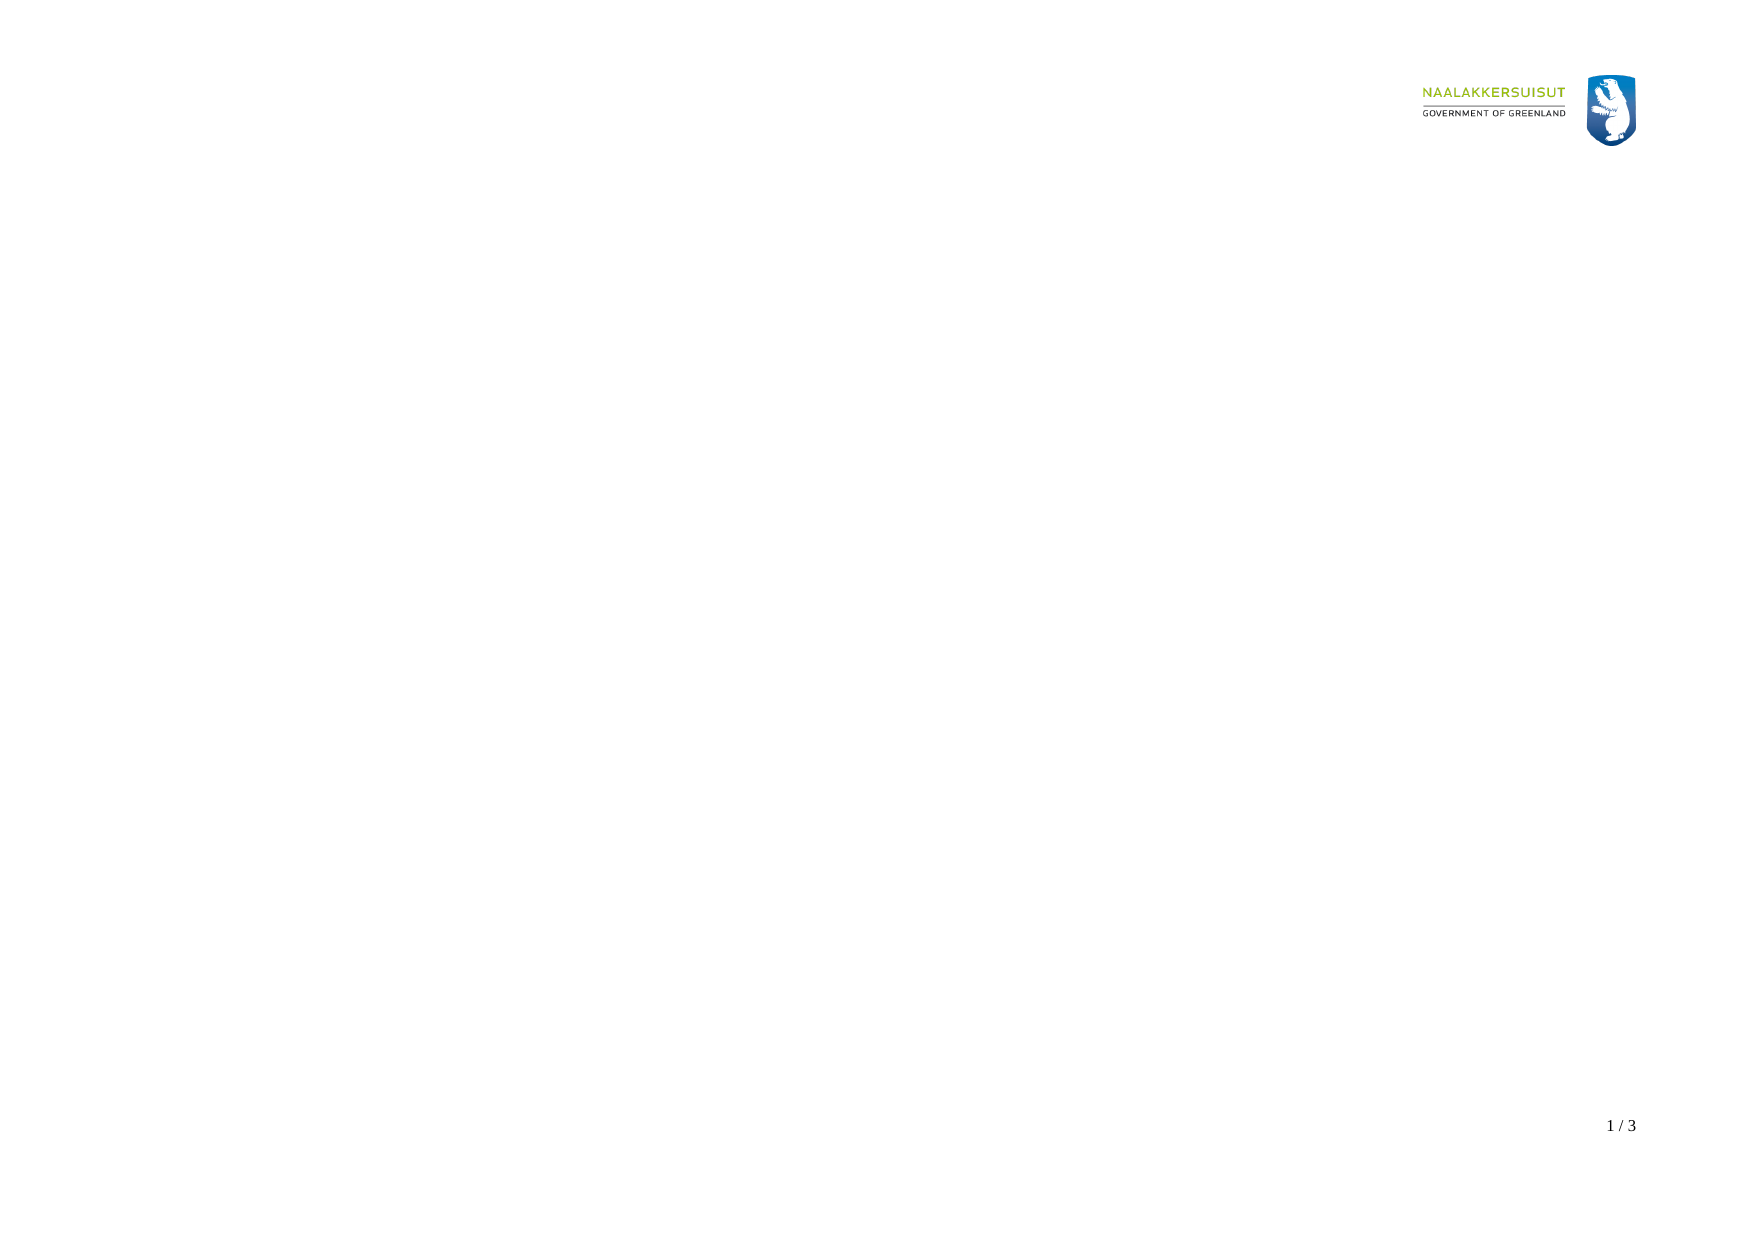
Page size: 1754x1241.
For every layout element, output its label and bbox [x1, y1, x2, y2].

picture [1423, 75, 1636, 146]
